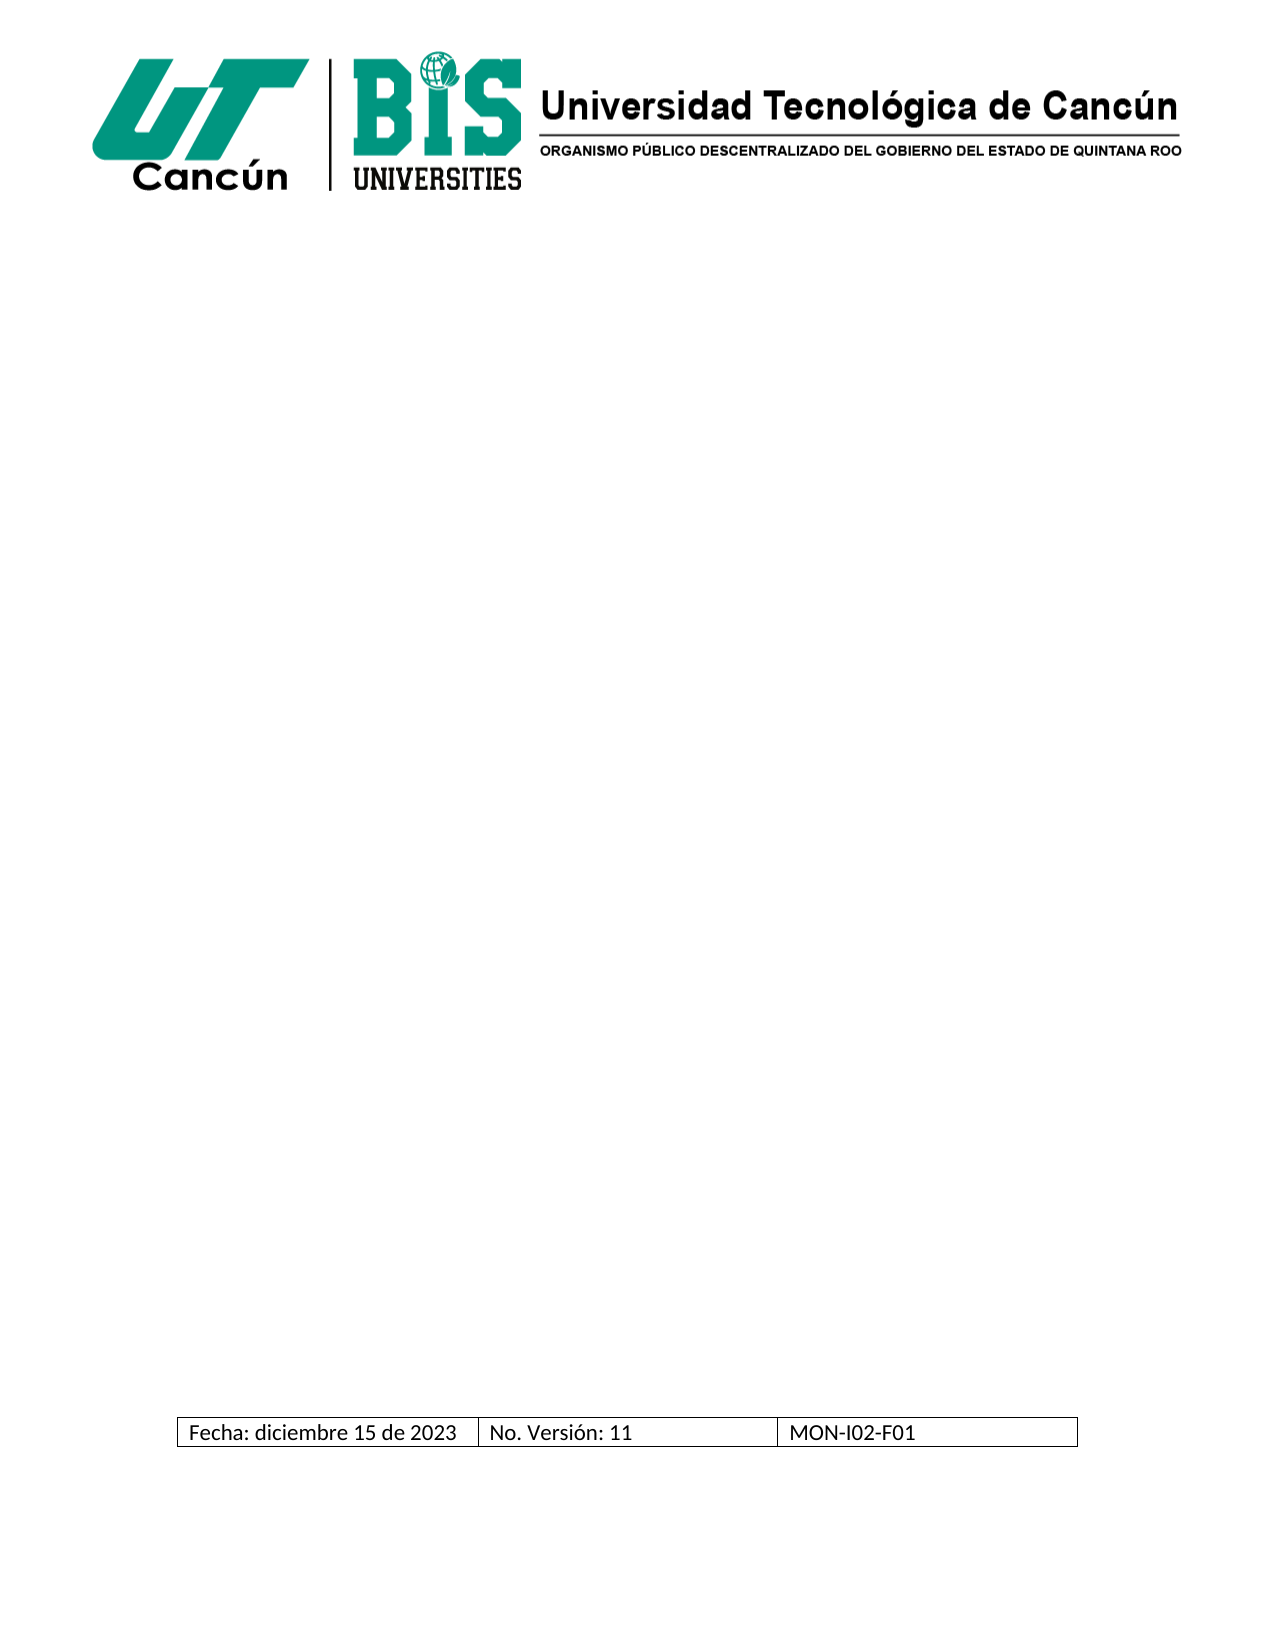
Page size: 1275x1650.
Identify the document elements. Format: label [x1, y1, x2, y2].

picture [0, 1, 1275, 230]
